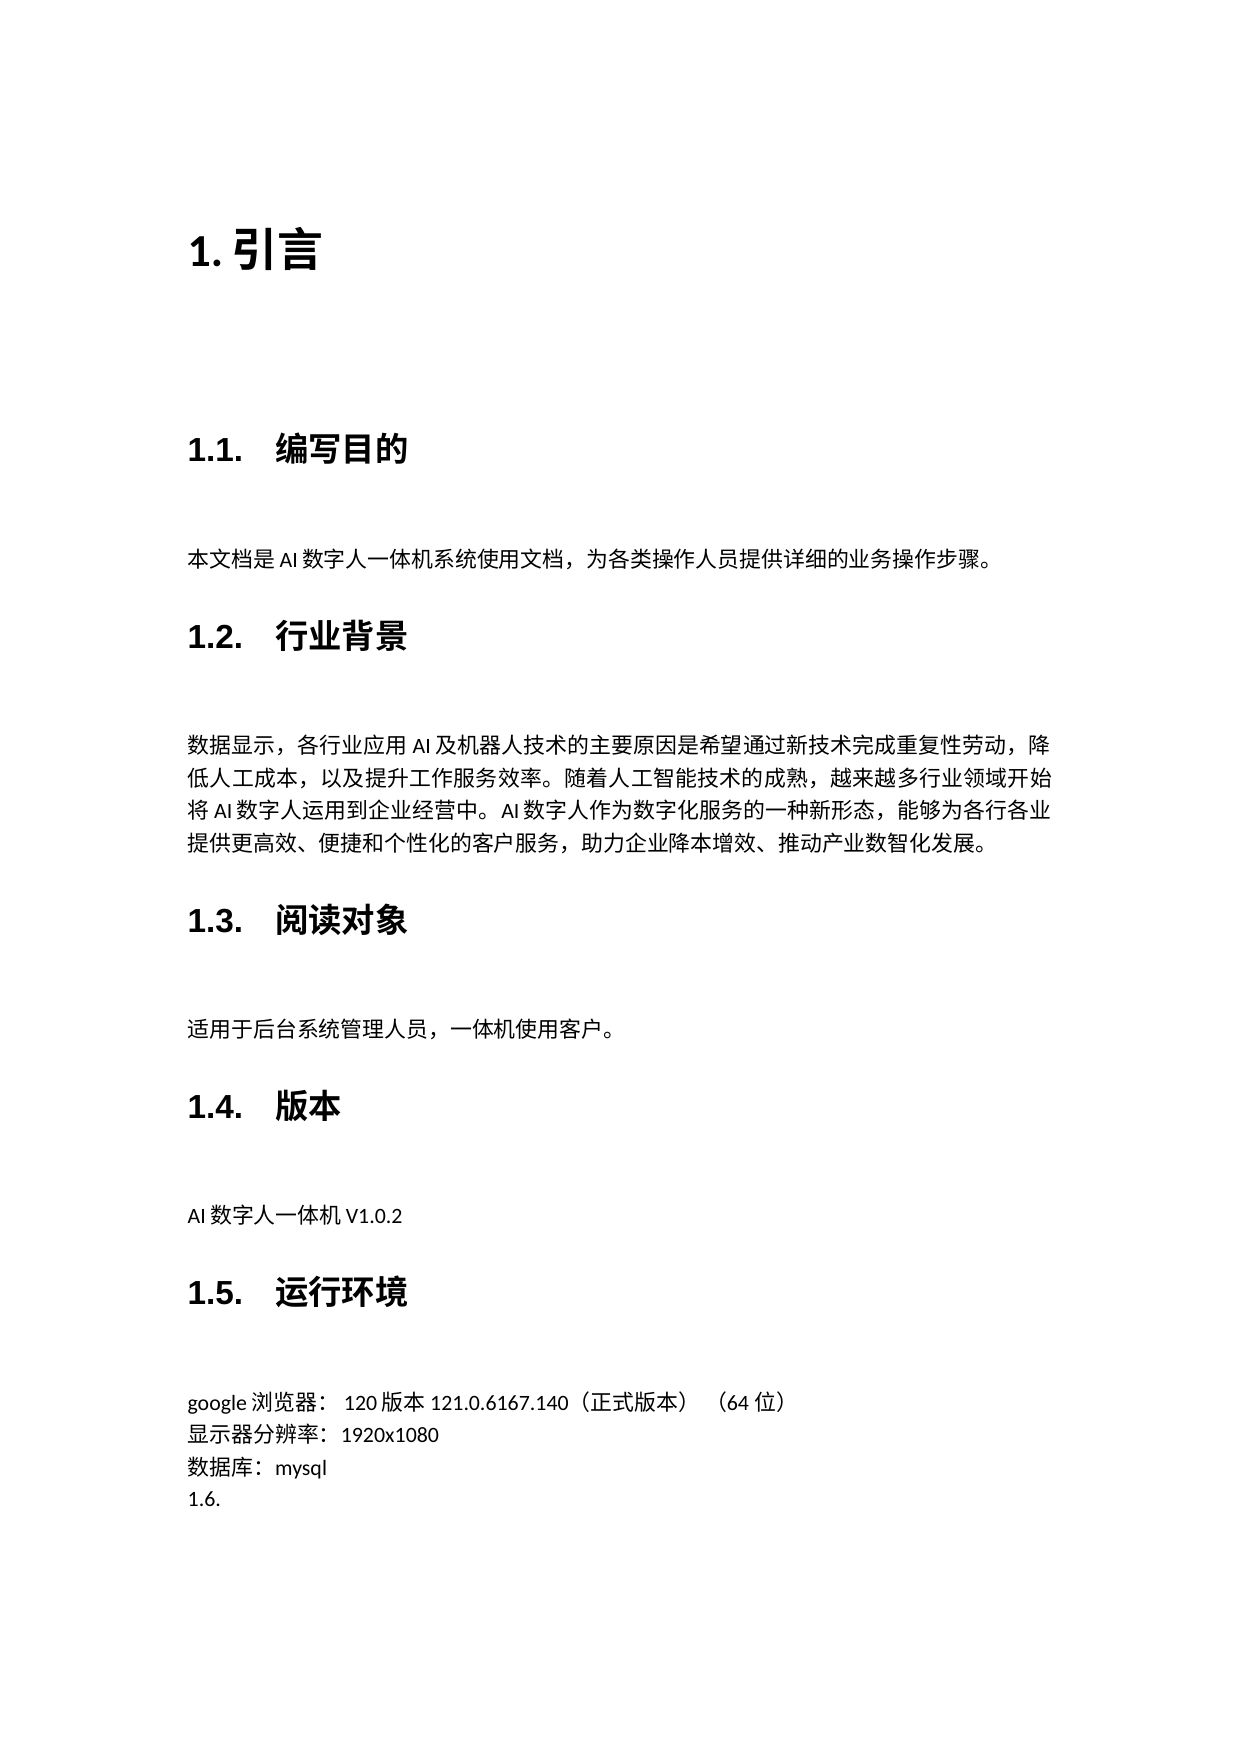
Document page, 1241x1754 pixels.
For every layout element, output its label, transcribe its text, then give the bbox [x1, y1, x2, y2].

list AI数字人一体机V1.0.2 [187, 1205, 1053, 1238]
subtitle 行业背景 [187, 608, 1053, 673]
list google浏览器： 120版本 121.0.6167.140（正式版本） （64 位） [187, 1392, 1053, 1424]
list 本文档是AI数字人一体机系统使用文档，为各类操作人员提供详细的业务操作步骤。 [187, 549, 1053, 581]
subtitle 版本 [187, 1079, 1053, 1144]
list 显示器分辨率：1920x1080 [187, 1424, 1053, 1457]
subtitle 编写目的 [187, 422, 1053, 487]
subtitle 引言 [187, 197, 1053, 295]
list 数据显示，各行业应用AI及机器人技术的主要原因是希望通过新技术完成重复性劳动，降低人工成本，以及提升工作服务效率。随着人工智能技术的成熟，越来越多行业领域开始将AI数字人运用到企业经营中。AI数字人作为数字化服务的一种新形态，能够为各行各业提供更高效、便捷和个性化的客户服务，助力企业降本增效、推动产业数智化发展。 [187, 735, 1053, 865]
subtitle 运行环境 [187, 1265, 1053, 1330]
list 适用于后台系统管理人员，一体机使用客户。 [187, 1019, 1053, 1052]
list 数据库：mysql [187, 1457, 1053, 1489]
subtitle 阅读对象 [187, 892, 1053, 957]
